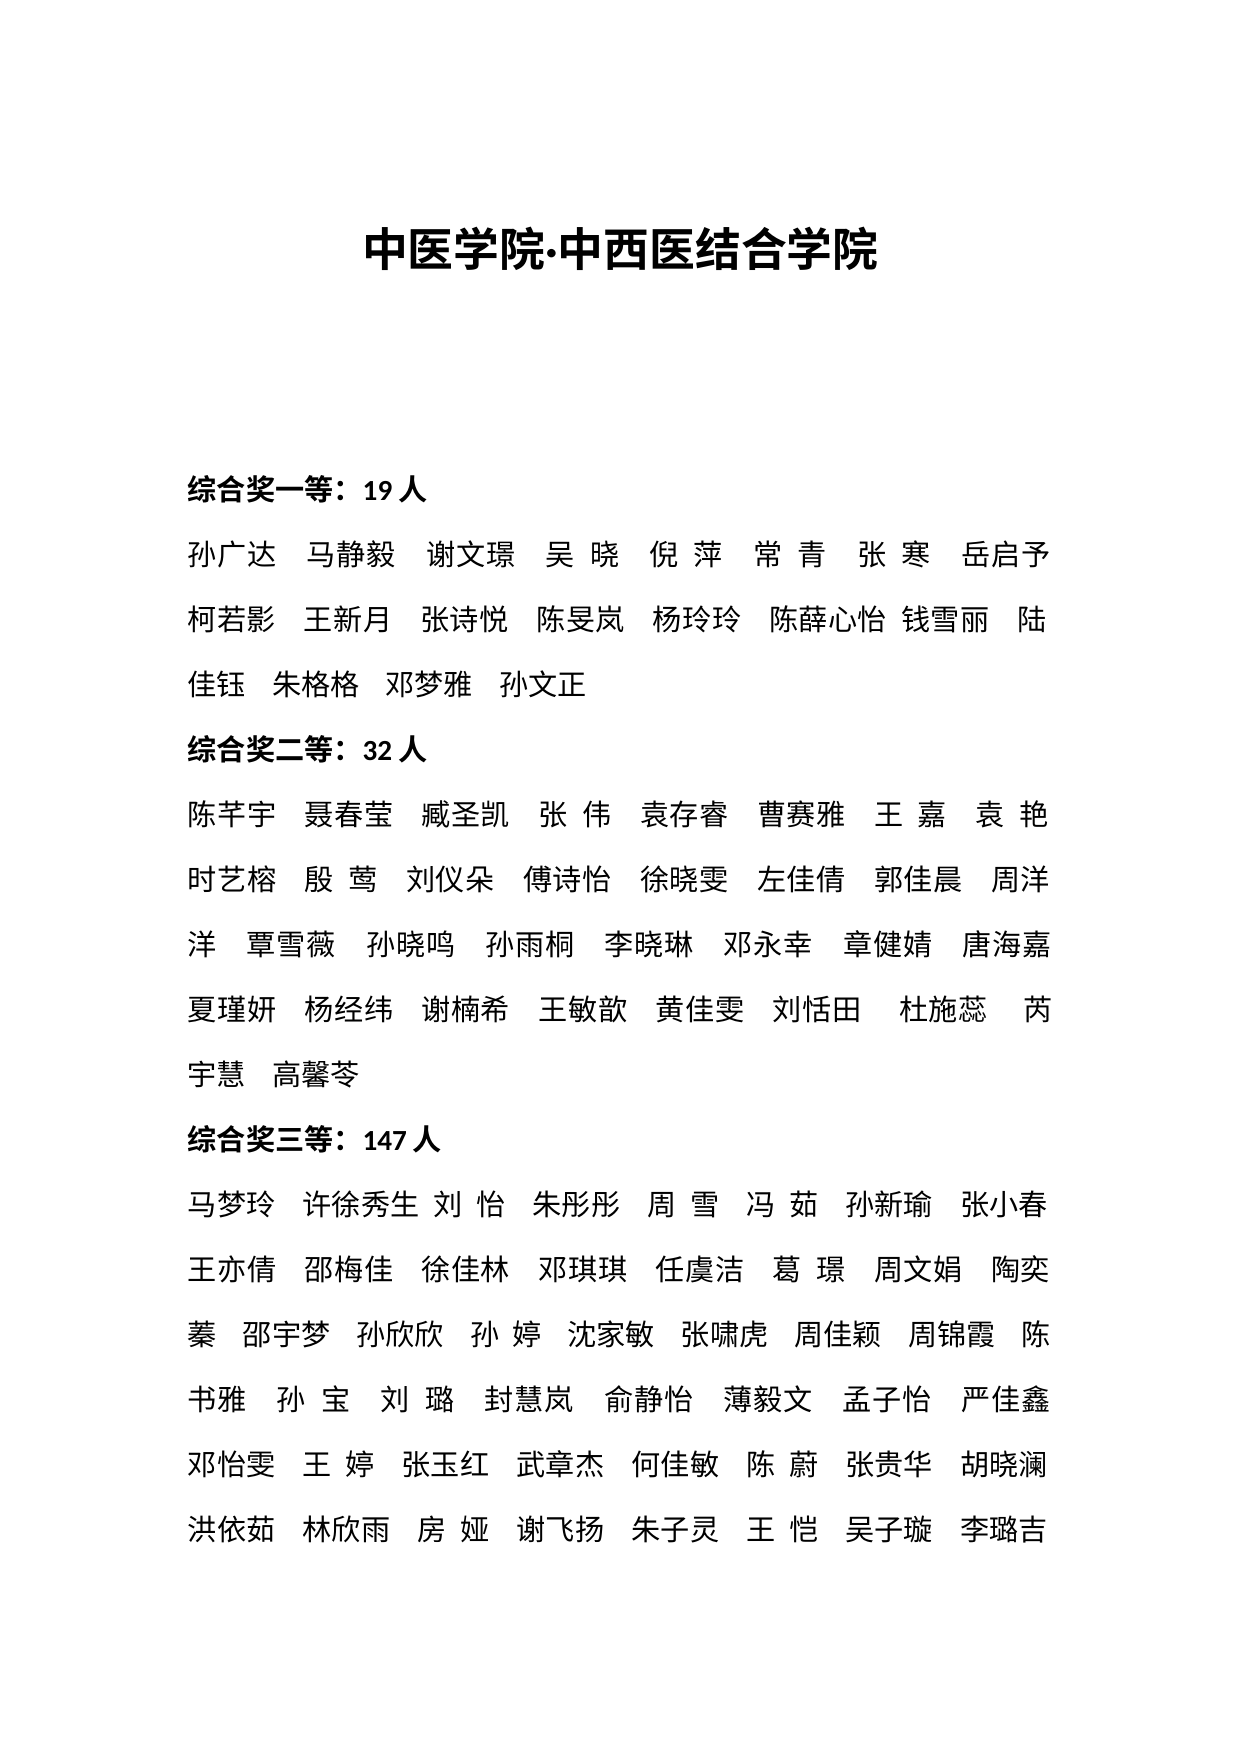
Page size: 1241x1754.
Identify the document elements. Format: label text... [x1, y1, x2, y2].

text 综合奖三等：147人 [187, 1105, 1053, 1170]
text 孙广达 马静毅 谢文璟 吴 晓 倪 萍 常 青 张 寒 岳启予 柯若影 王新月 张诗悦 陈旻岚 杨玲玲 陈薛心怡 钱雪丽 陆佳钰 朱格格 邓梦雅 孙文正 [187, 520, 1053, 715]
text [187, 1170, 1053, 1560]
text 陈芊宇 聂春莹 臧圣凯 张 伟 袁存睿 曹赛雅 王 嘉 袁 艳 时艺榕 殷 莺 刘仪朵 傅诗怡 徐晓雯 左佳倩 郭佳晨 周洋洋 覃雪薇 孙晓鸣 孙雨桐 李晓琳 邓永幸 章健婧 唐海嘉 夏瑾妍 杨经纬 谢楠希 王敏歆 黄佳雯 刘恬田 杜施蕊 芮宇慧 高馨苓 [187, 780, 1053, 1105]
text 综合奖二等：32人 [187, 715, 1053, 780]
subtitle 中医学院·中西医结合学院 [187, 197, 1053, 295]
text 综合奖一等：19人 [187, 455, 1053, 520]
